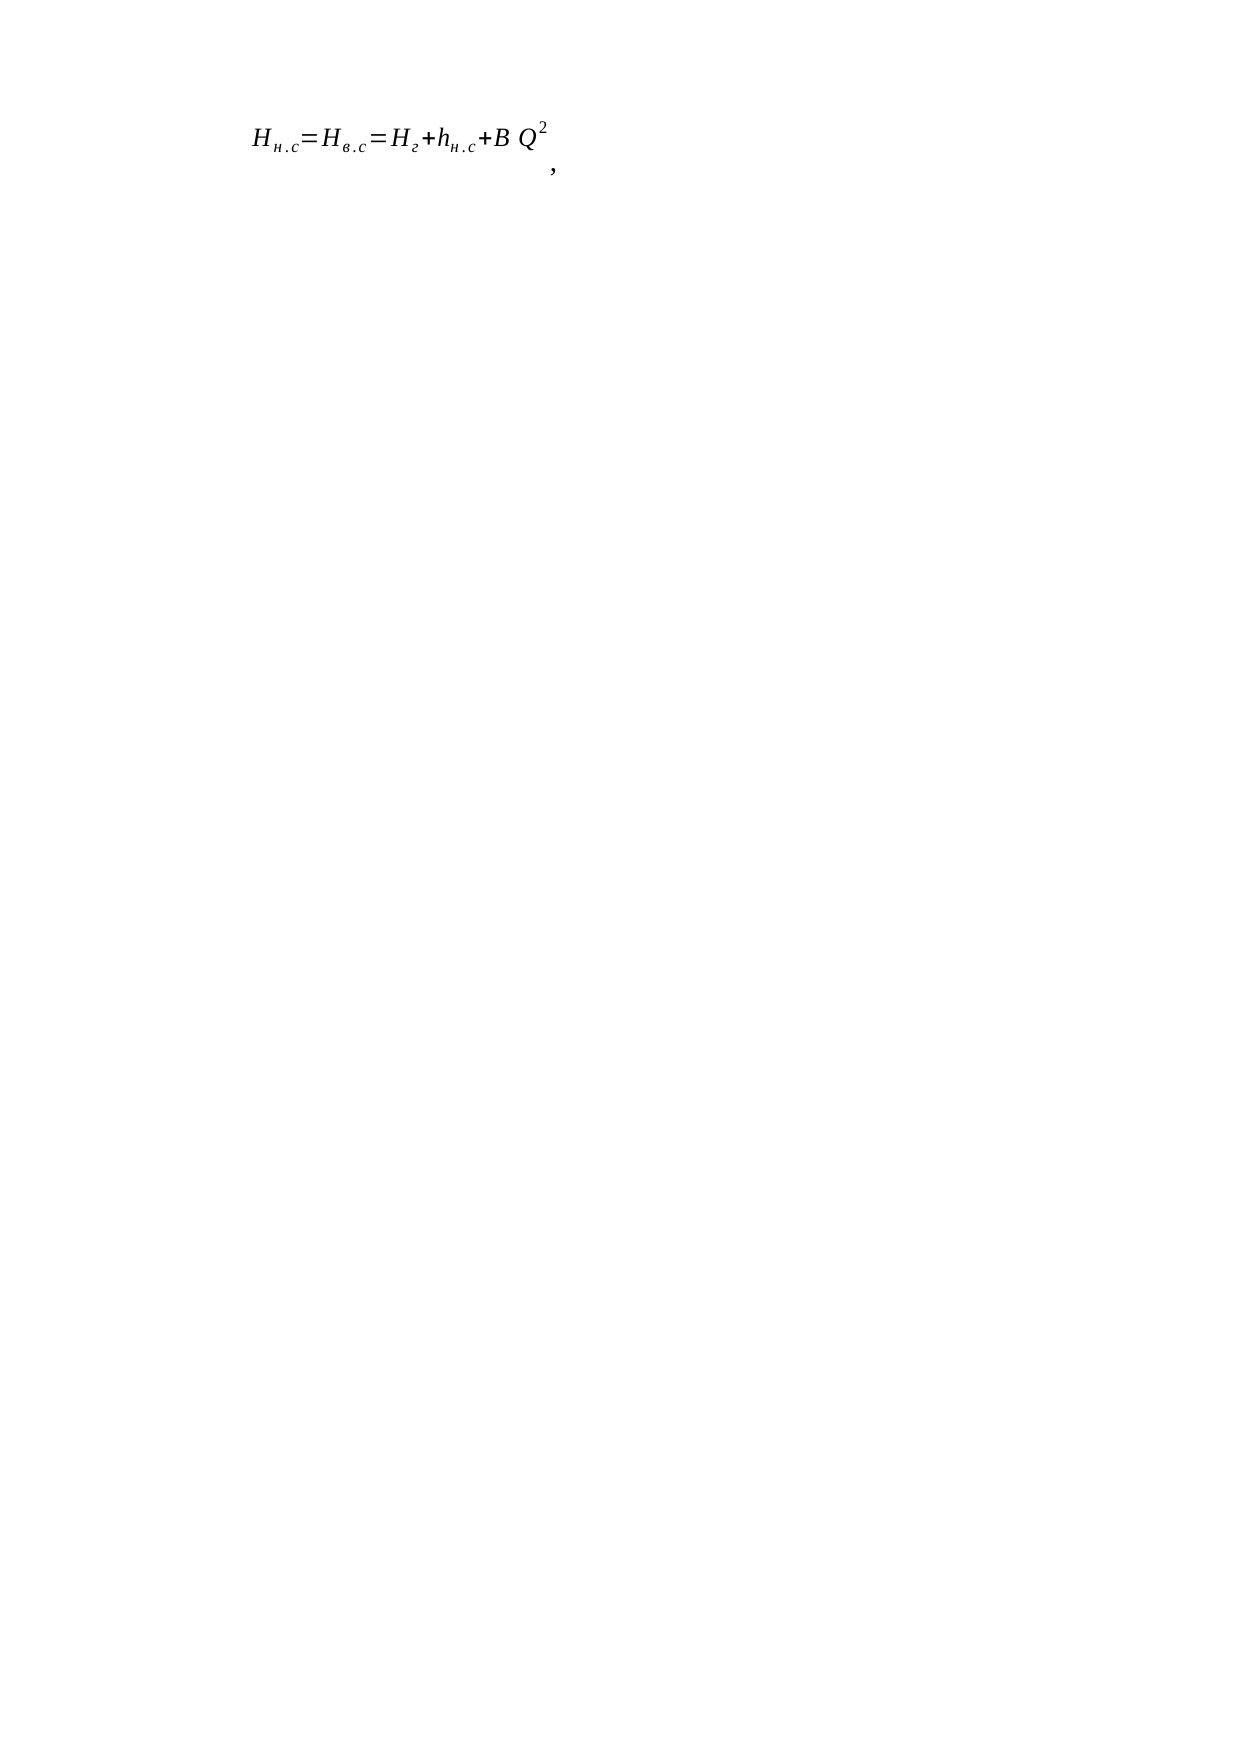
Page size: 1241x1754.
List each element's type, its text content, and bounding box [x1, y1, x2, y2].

text , [177, 118, 1152, 178]
